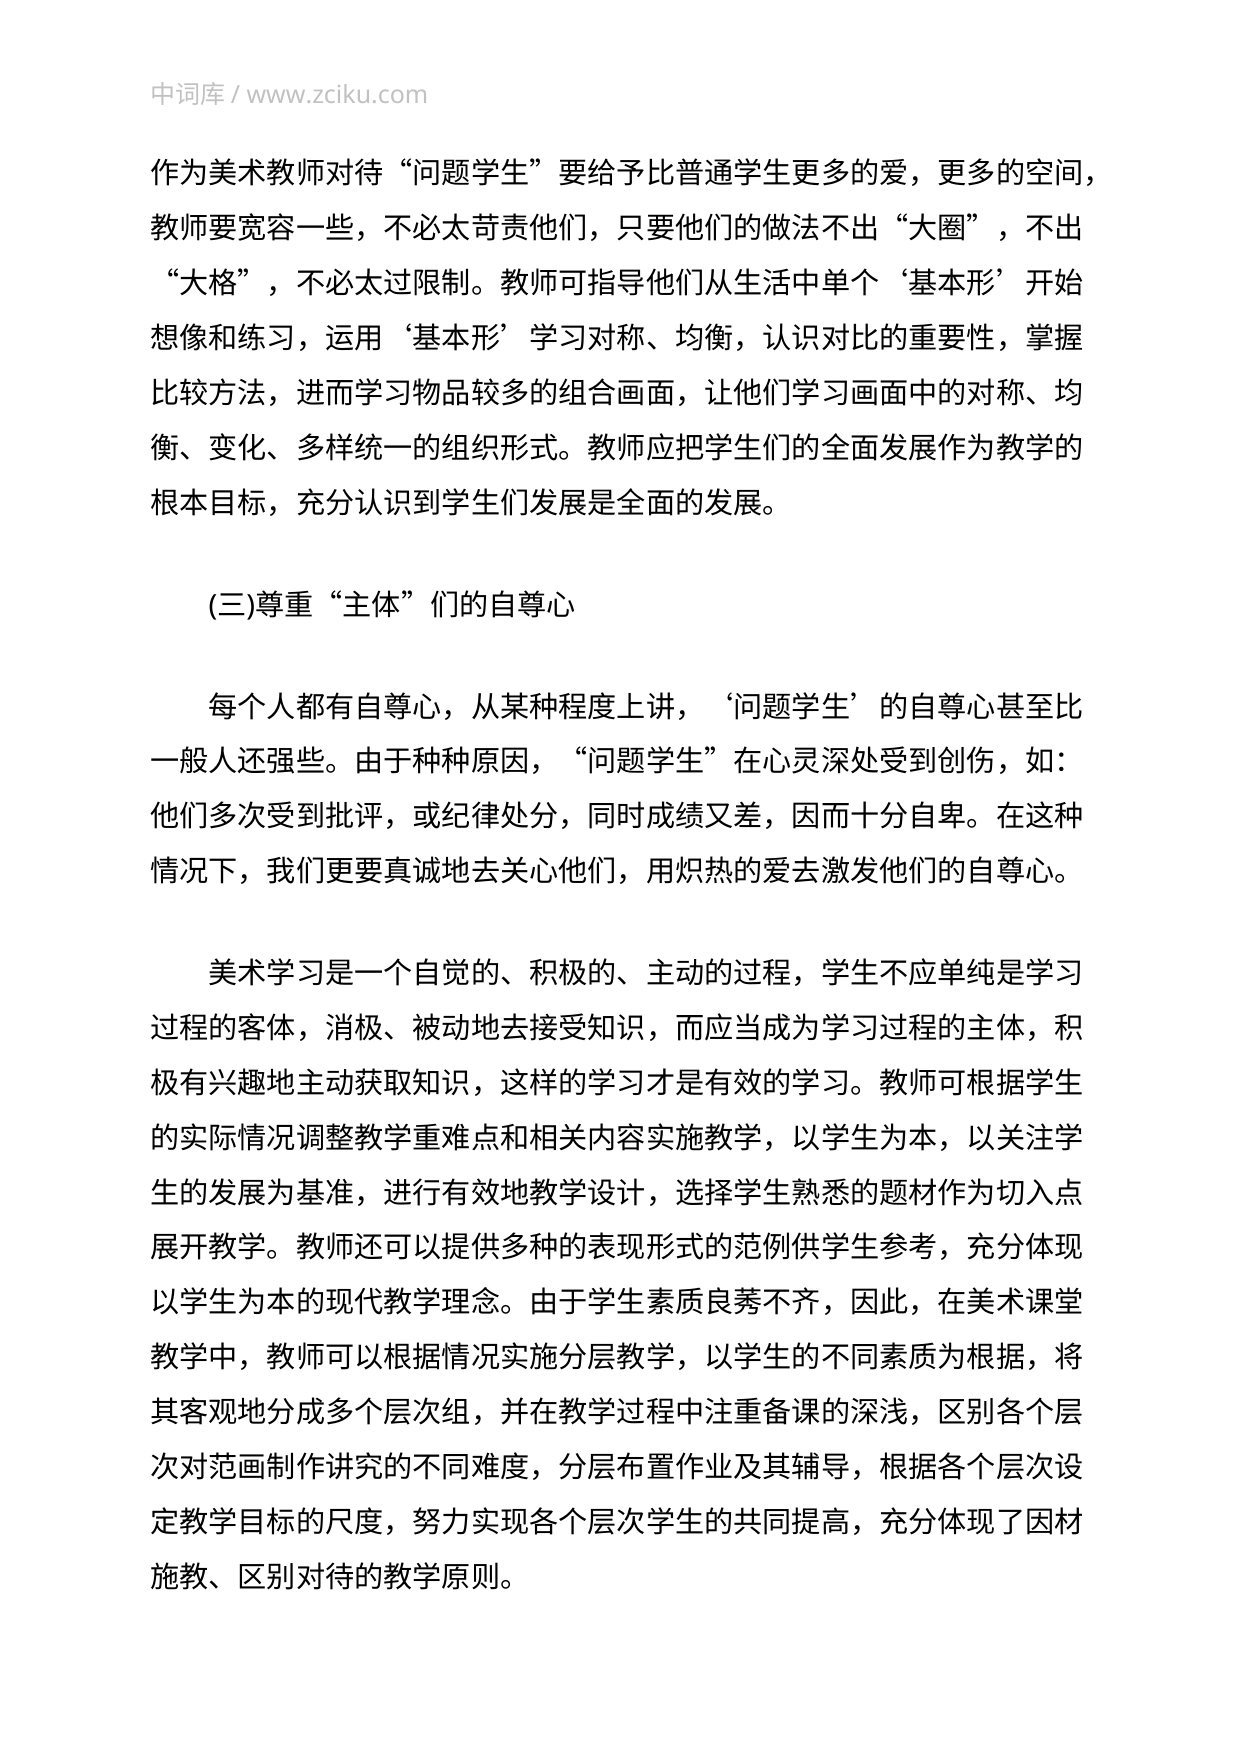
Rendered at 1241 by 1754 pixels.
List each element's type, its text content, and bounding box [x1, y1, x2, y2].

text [150, 150, 1090, 522]
text 美术学习是一个自觉的、积极的、主动的过程，学生不应单纯是学习过程的客体，消极、被动地去接受知识，而应当成为学习过程的主体，积极有兴趣地主动获取知识，这样的学习才是有效的学习。教师可根据学生的实际情况调整教学重难点和相关内容实施教学，以学生为本，以关注学生的发展为基准，进行有效地教学设计，选择学生熟悉的题材作为切入点展开教学。教师还可以提供多种的表现形式的范例供学生参考，充分体现以学生为本的现代教学理念。由于学生素质良莠不齐，因此，在美术课堂教学中，教师可以根据情况实施分层教学，以学生的不同素质为根据，将其客观地分成多个层次组，并在教学过程中注重备课的深浅，区别各个层次对范画制作讲究的不同难度，分层布置作业及其辅导，根据各个层次设定教学目标的尺度，努力实现各个层次学生的共同提高，充分体现了因材施教、区别对待的教学原则。 [150, 949, 1090, 1596]
text 每个人都有自尊心，从某种程度上讲，‘问题学生’的自尊心甚至比一般人还强些。由于种种原因，“问题学生”在心灵深处受到创伤，如：他们多次受到批评，或纪律处分，同时成绩又差，因而十分自卑。在这种情况下，我们更要真诚地去关心他们，用炽热的爱去激发他们的自尊心。 [150, 683, 1090, 890]
text (三)尊重“主体”们的自尊心 [150, 581, 1090, 623]
